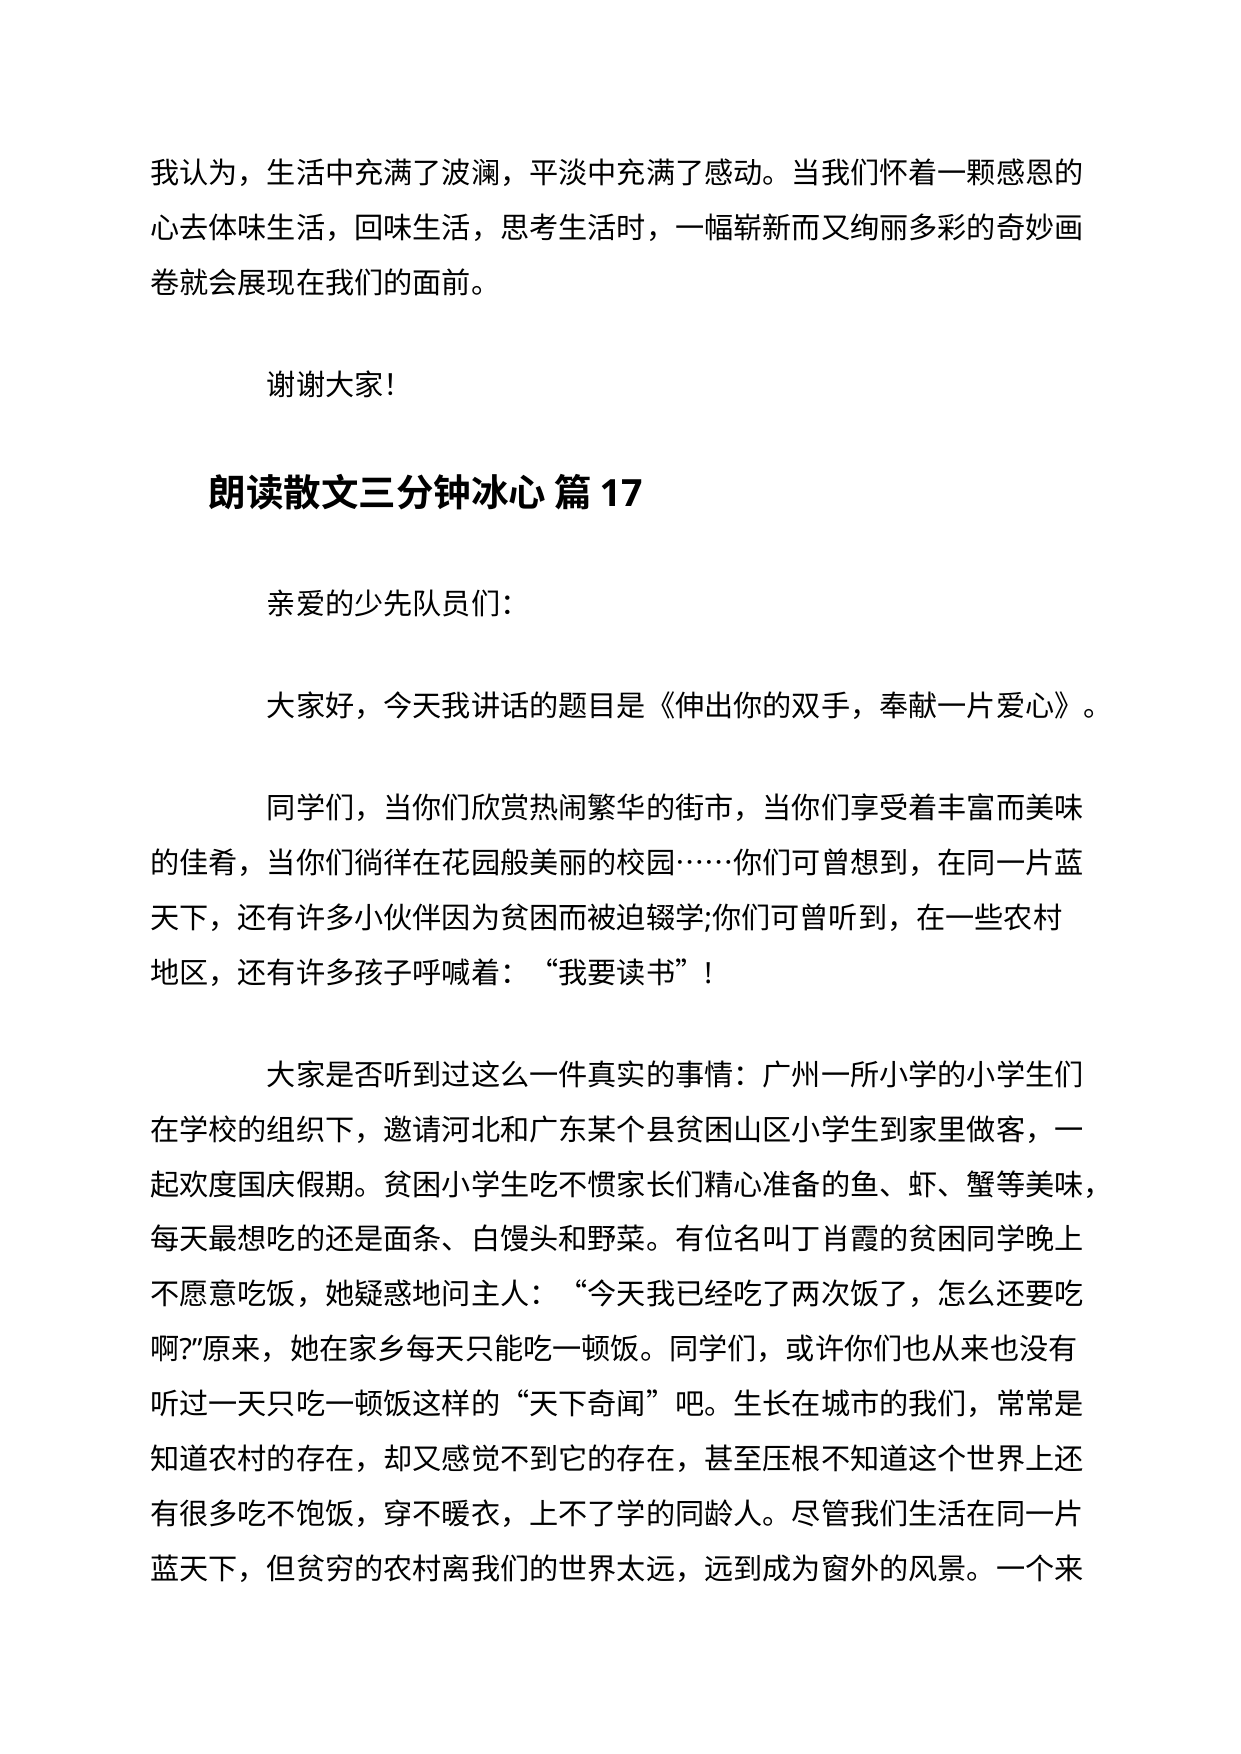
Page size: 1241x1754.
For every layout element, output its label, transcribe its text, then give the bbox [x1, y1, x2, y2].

text 谢谢大家！ [150, 362, 1090, 404]
text 亲爱的少先队员们： [150, 581, 1090, 623]
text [150, 1051, 1090, 1588]
text 同学们，当你们欣赏热闹繁华的街市，当你们享受着丰富而美味的佳肴，当你们徜徉在花园般美丽的校园……你们可曾想到，在同一片蓝天下，还有许多小伙伴因为贫困而被迫辍学;你们可曾听到，在一些农村地区，还有许多孩子呼喊着：“我要读书”! [150, 784, 1090, 992]
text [150, 150, 1090, 302]
text 大家好，今天我讲话的题目是《伸出你的双手，奉献一片爱心》。 [150, 683, 1090, 725]
text 朗读散文三分钟冰心 篇17 [150, 463, 1090, 518]
